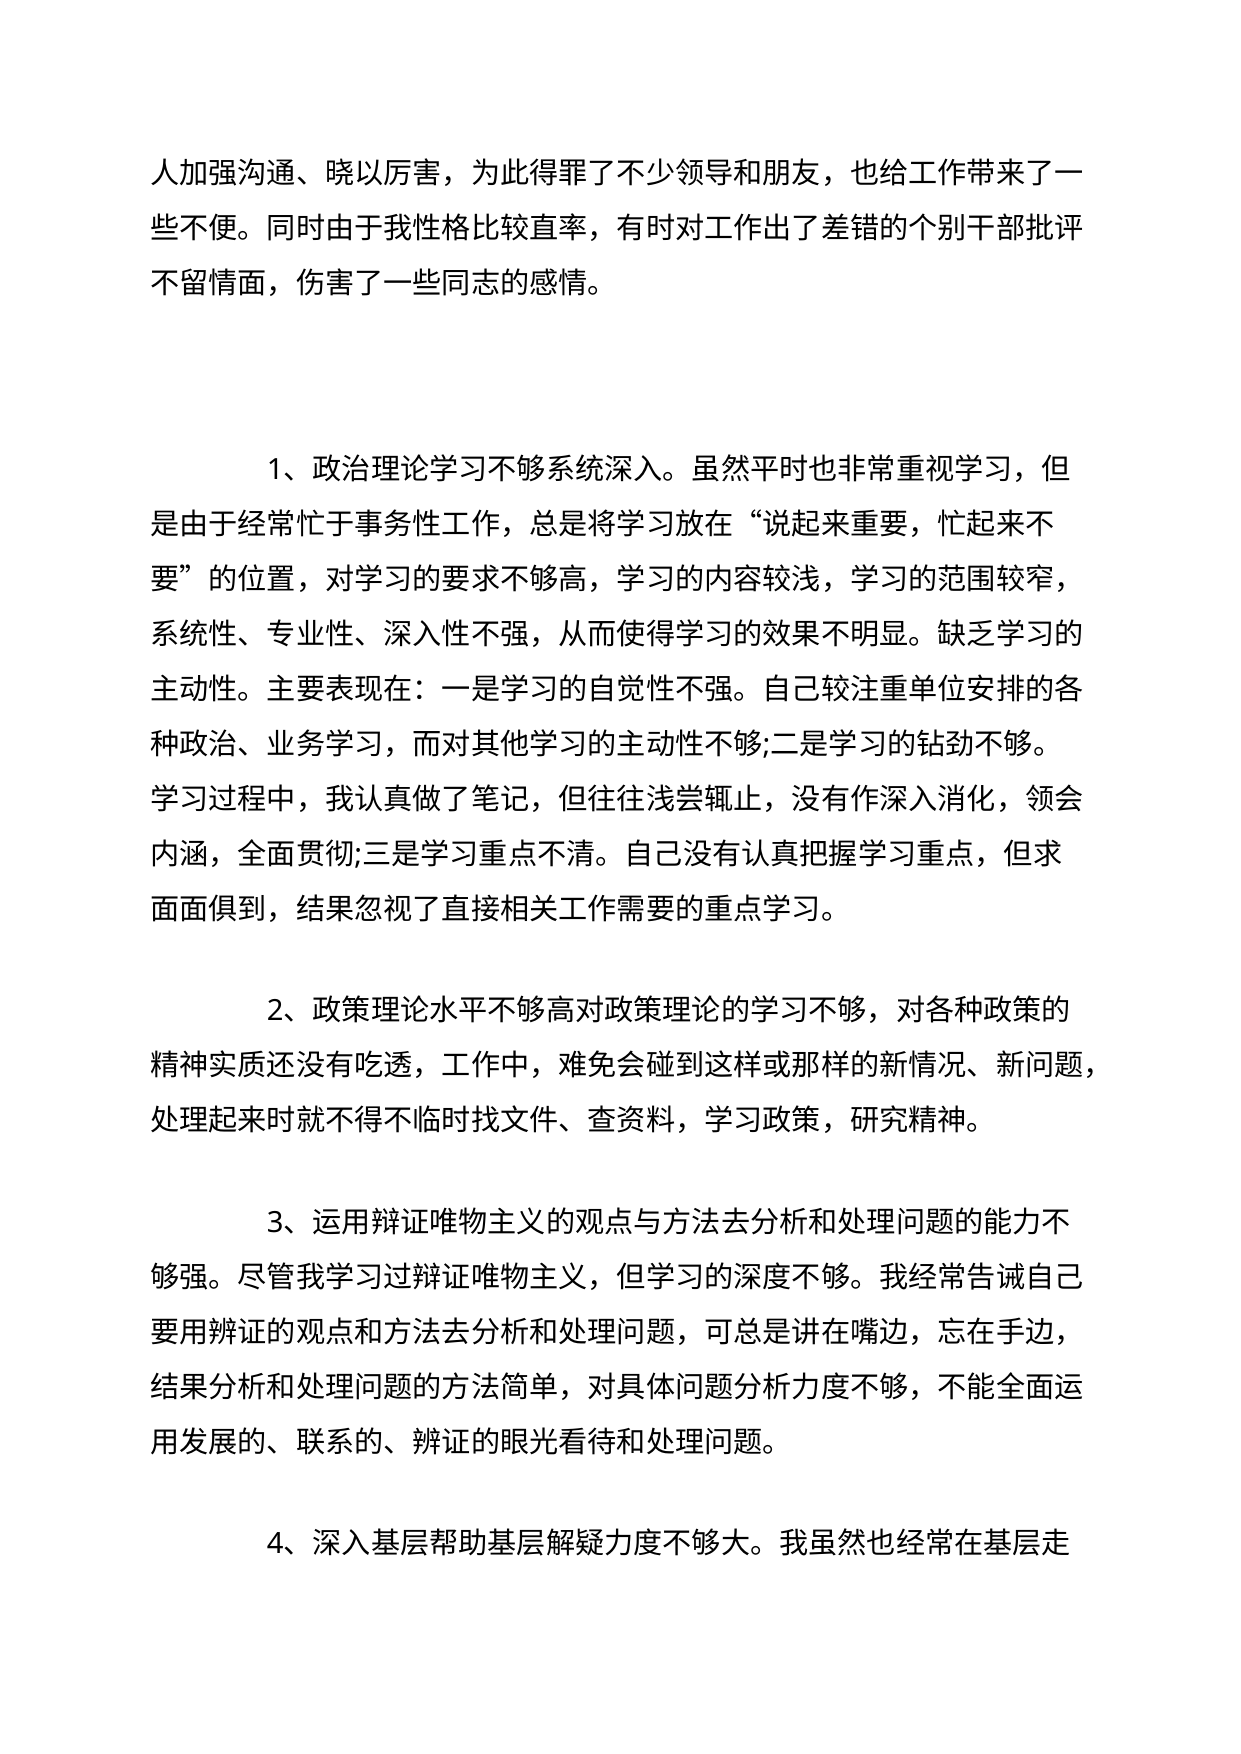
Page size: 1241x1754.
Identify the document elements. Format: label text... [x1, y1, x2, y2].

text 2、政策理论水平不够高对政策理论的学习不够，对各种政策的精神实质还没有吃透，工作中，难免会碰到这样或那样的新情况、新问题，处理起来时就不得不临时找文件、查资料，学习政策，研究精神。 [150, 987, 1090, 1139]
text 1、政治理论学习不够系统深入。虽然平时也非常重视学习，但是由于经常忙于事务性工作，总是将学习放在“说起来重要，忙起来不要”的位置，对学习的要求不够高，学习的内容较浅，学习的范围较窄，系统性、专业性、深入性不强，从而使得学习的效果不明显。缺乏学习的主动性。主要表现在：一是学习的自觉性不强。自己较注重单位安排的各种政治、业务学习，而对其他学习的主动性不够;二是学习的钻劲不够。学习过程中，我认真做了笔记，但往往浅尝辄止，没有作深入消化，领会内涵，全面贯彻;三是学习重点不清。自己没有认真把握学习重点，但求面面俱到，结果忽视了直接相关工作需要的重点学习。 [150, 446, 1090, 927]
text 3、运用辩证唯物主义的观点与方法去分析和处理问题的能力不够强。尽管我学习过辩证唯物主义，但学习的深度不够。我经常告诫自己要用辨证的观点和方法去分析和处理问题，可总是讲在嘴边，忘在手边，结果分析和处理问题的方法简单，对具体问题分析力度不够，不能全面运用发展的、联系的、辨证的眼光看待和处理问题。 [150, 1199, 1090, 1461]
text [150, 150, 1090, 302]
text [150, 1520, 1090, 1562]
